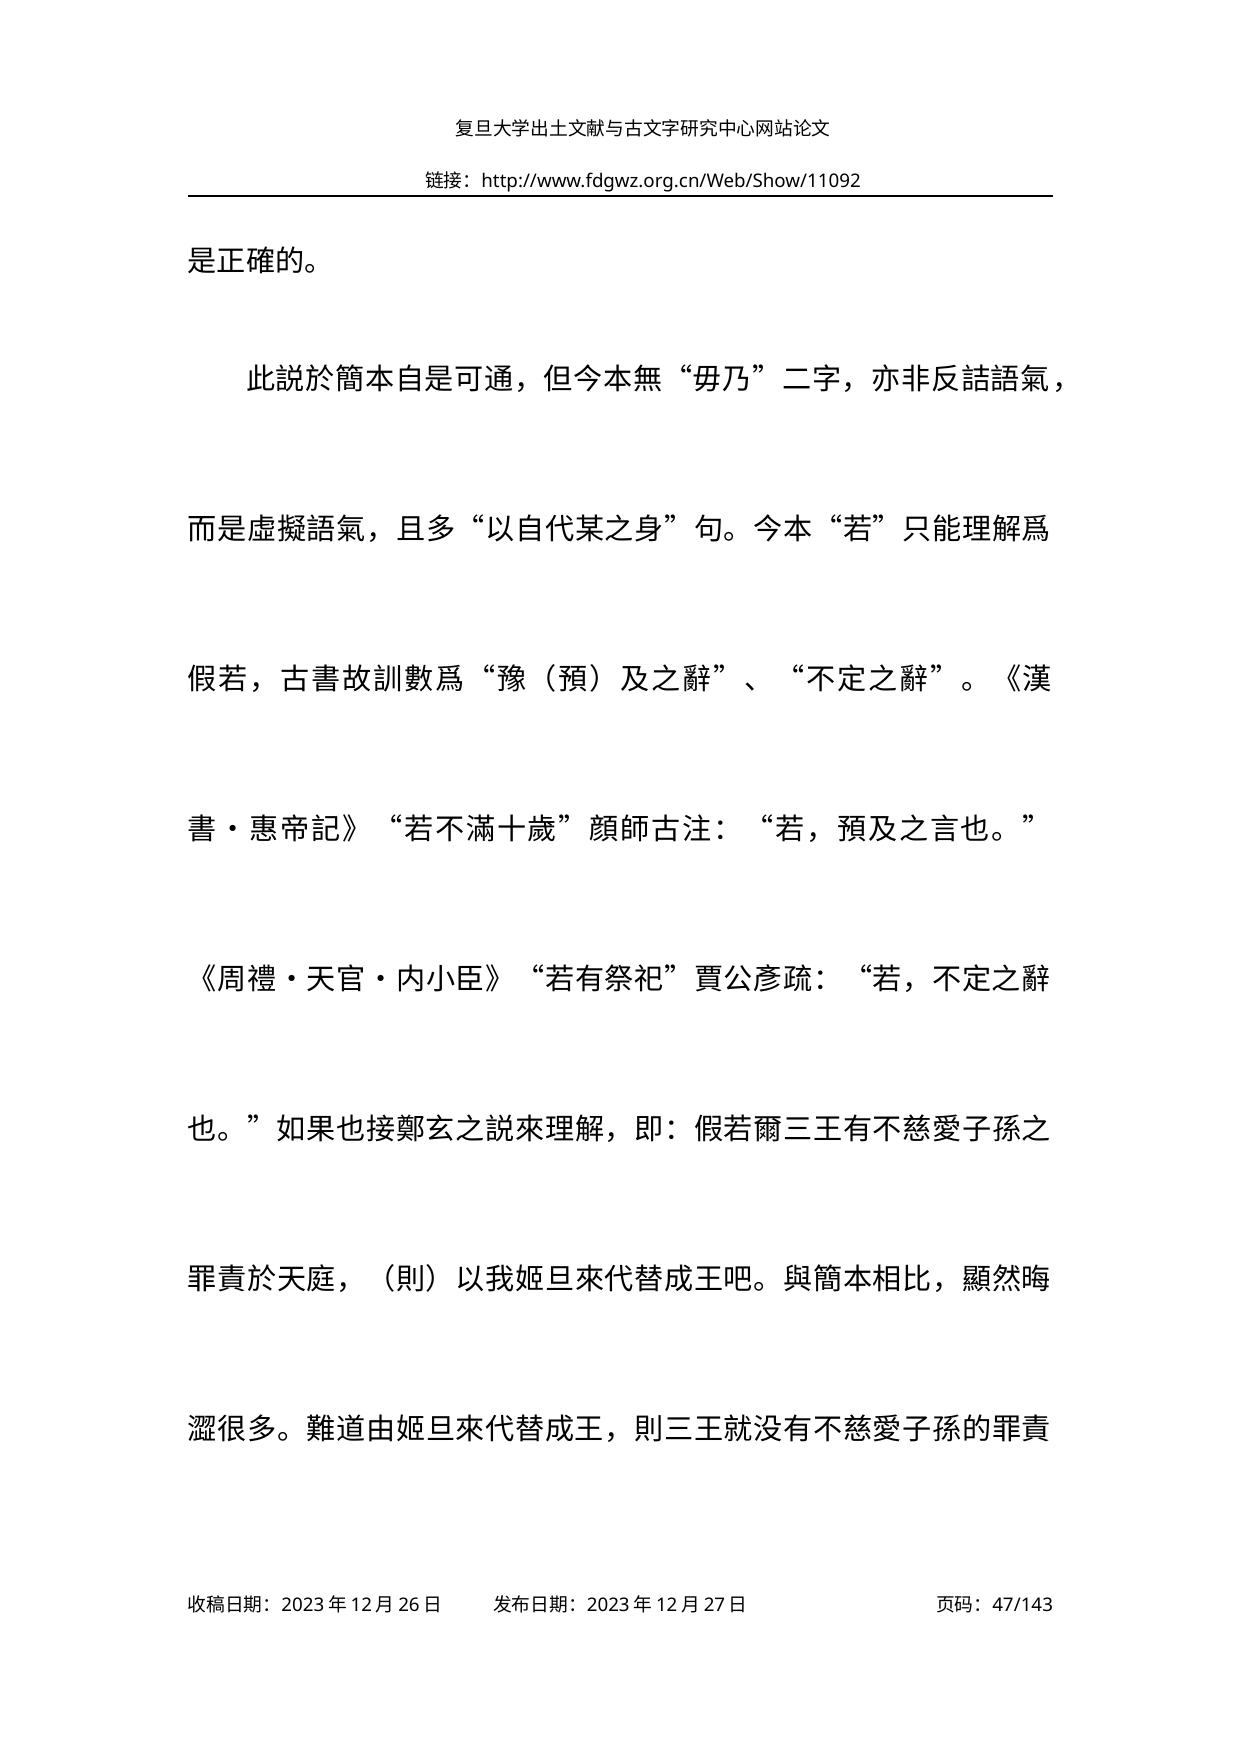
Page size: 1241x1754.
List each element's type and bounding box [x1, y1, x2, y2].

text [187, 339, 1053, 1464]
text [187, 222, 1053, 297]
